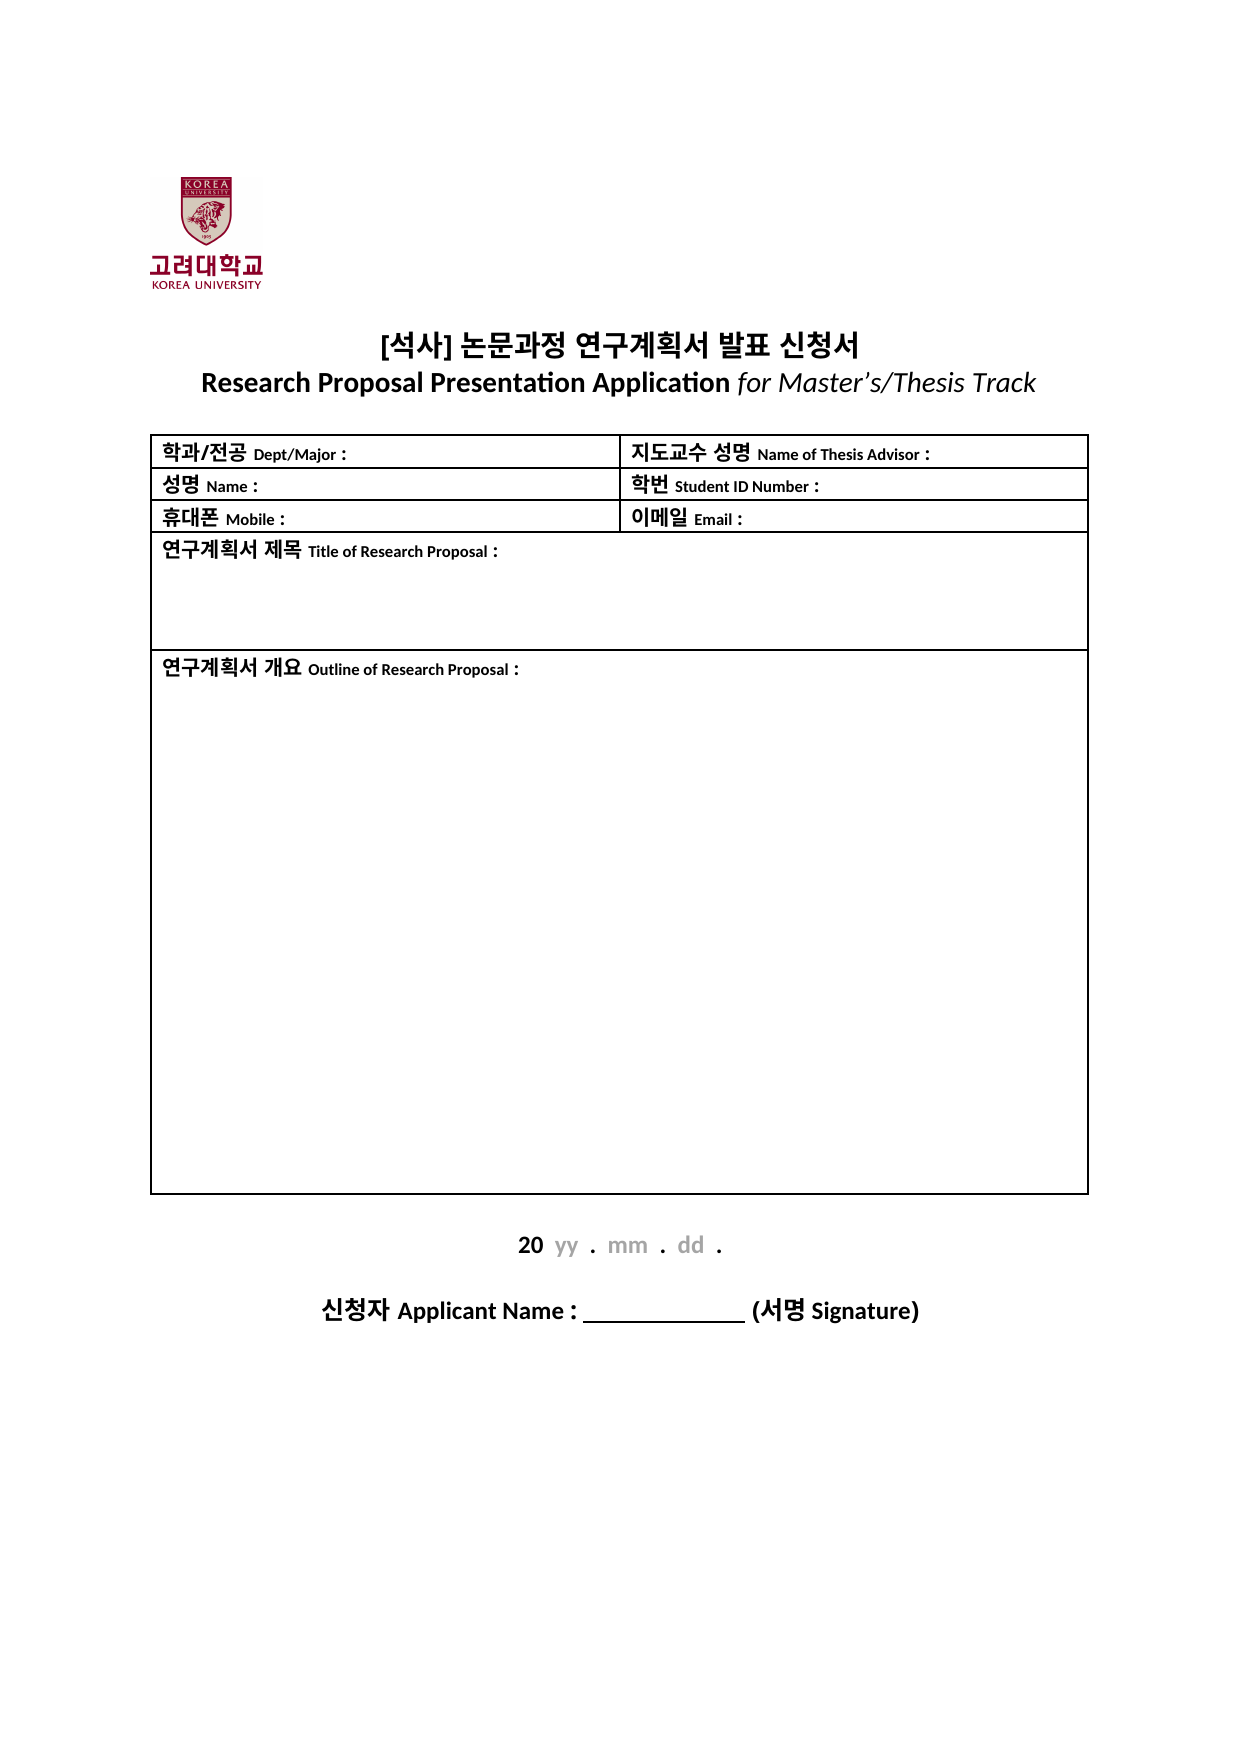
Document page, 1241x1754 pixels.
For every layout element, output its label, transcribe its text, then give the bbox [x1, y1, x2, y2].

table_header 지도교수 성명 Name of Thesis Advisor : [621, 436, 1087, 467]
text 20 yy . mm . dd . [150, 1229, 1090, 1260]
table_header 학과/전공 Dept/Major : [152, 436, 619, 467]
text Research Proposal Presentation Application for Master’s/Thesis Track [150, 364, 1090, 400]
table_cell 연구계획서 개요 Outline of Research Proposal : [152, 651, 1087, 1193]
picture [150, 177, 263, 289]
table_cell 이메일 Email : [621, 501, 1087, 531]
table_cell 학번 Student ID Number : [621, 469, 1087, 499]
text 신청자 Applicant Name : (서명Signature) [150, 1290, 1090, 1326]
table_cell 성명 Name : [152, 469, 619, 499]
table_cell 연구계획서 제목 Title of Research Proposal : [152, 533, 1087, 649]
text [석사] 논문과정 연구계획서 발표 신청서 [150, 322, 1090, 364]
table_cell 휴대폰 Mobile : [152, 501, 619, 531]
